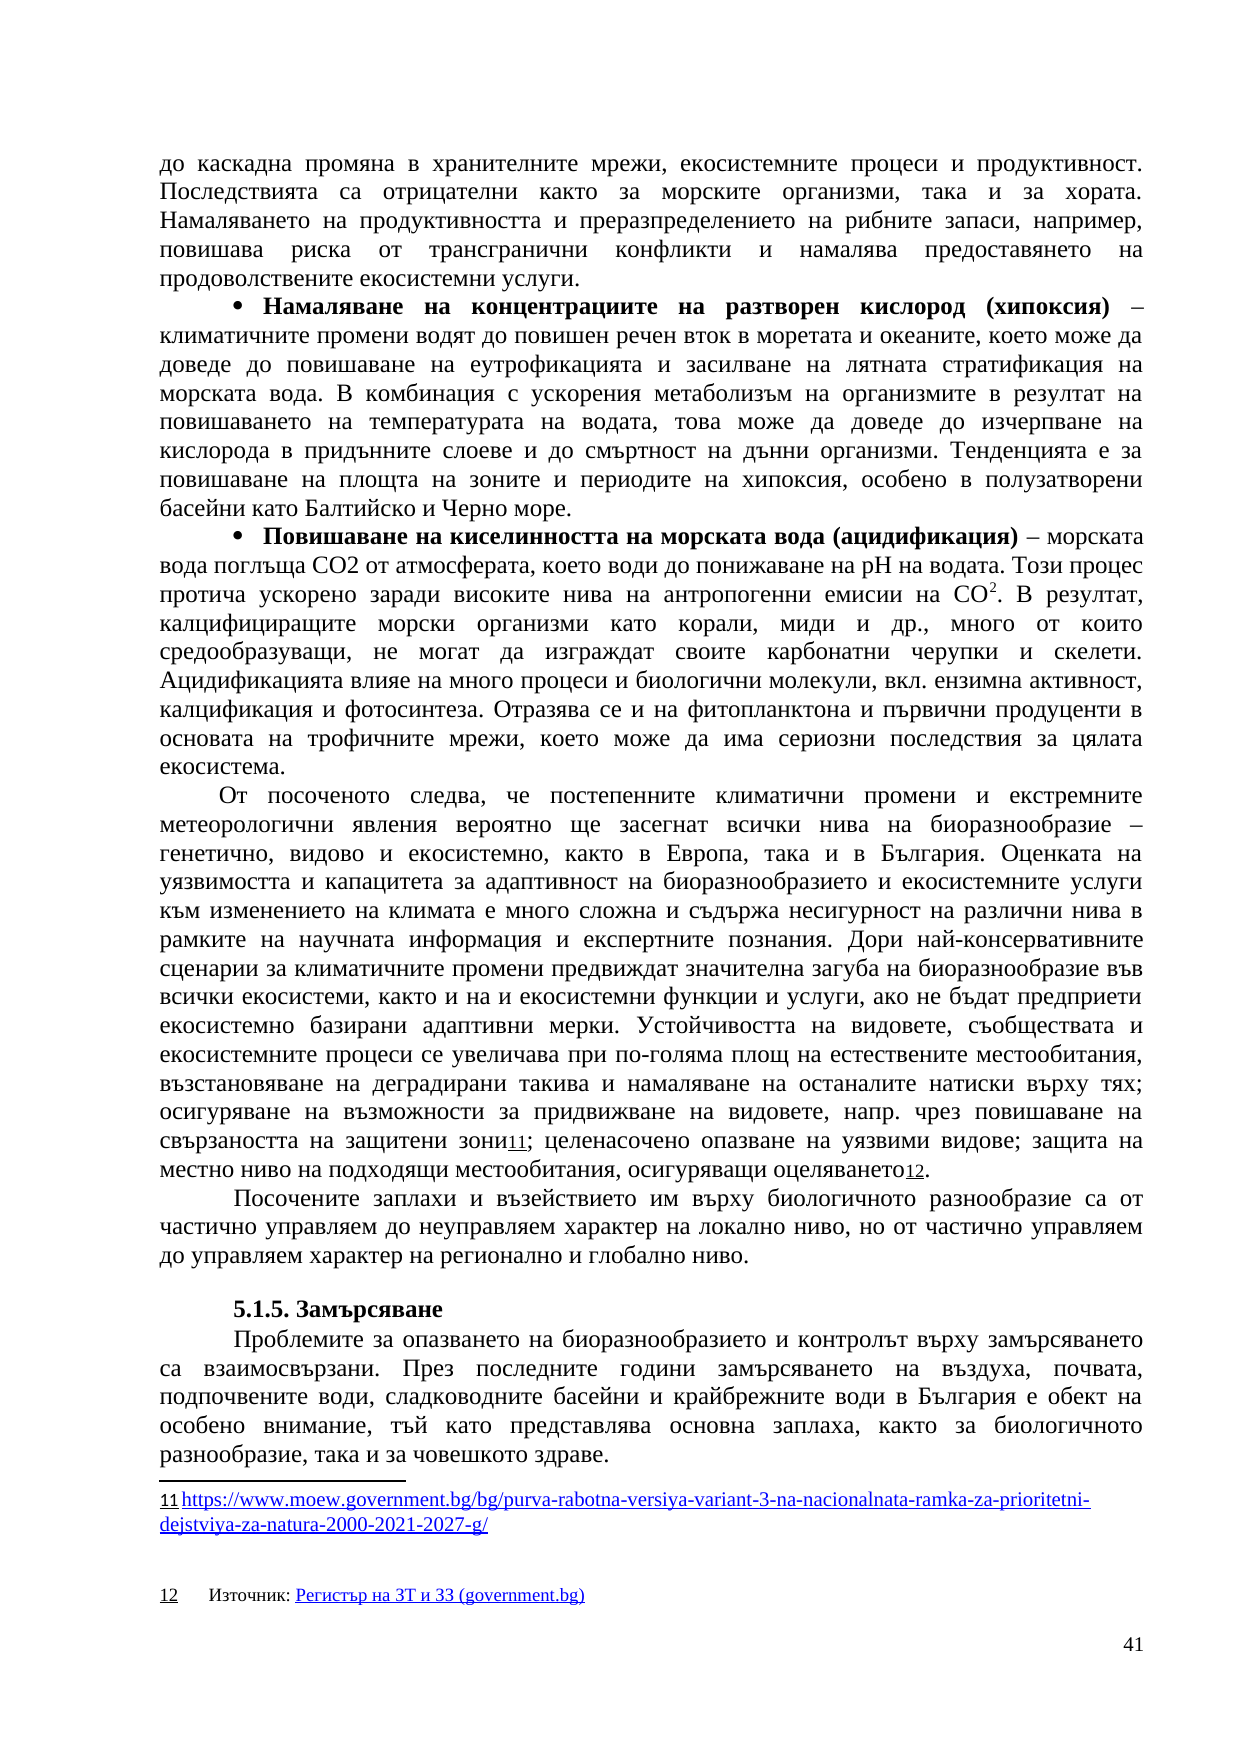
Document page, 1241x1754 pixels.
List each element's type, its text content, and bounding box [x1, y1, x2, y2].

text От посоченото следва, че постепенните климатични промени и екстремните метеорологични явления вероятно ще засегнат всички нива на биоразнообразие – генетично, видово и екосистемно, както в Европа, така и в България. Оценката на уязвимостта и капацитета за адаптивност на биоразнообразието и екосистемните услуги към изменението на климата е много сложна и съдържа несигурност на различни нива в рамките на научната информация и експертните познания. Дори най-консервативните сценарии за климатичните промени предвиждат значителна загуба на биоразнообразие във всички екосистеми, както и на и екосистемни функции и услуги, ако не бъдат предприети екосистемно базирани адаптивни мерки.; целенасочено опазване на уязвими видове; защита на местно ниво на подходящи местообитания, осигуряващи оцеляването. [159, 780, 1144, 1183]
text Посочените заплахи и възействието им върху биологичното разнообразие са от частично управляем до неуправляем характер на локално ниво, но от частично управляем до управляем характер на регионално и глобално ниво. [159, 1183, 1144, 1269]
subtitle 5.1.5. Замърсяване [159, 1294, 1144, 1323]
list Намаляване на концентрациите на разтворен кислород (хипоксия) – климатичните промени водят до повишен речен вток в моретата и океаните, което може да доведе до повишаване на еутрофикацията и засилване на лятната стратификация на морската вода. В комбинация с ускорения метаболизъм на организмите в резултат на повишаването на температурата на водата, това може да доведе до изчерпване на кислорода в придънните слоеве и до смъртност на дънни организми. Тенденцията е за повишаване на площта на зоните и периодите на хипоксия, особено в полузатворени басейни като Балтийско и Черно море. [159, 291, 1144, 521]
list Повишаване на киселинността на морската вода (ацидификация) – морската вода поглъща CO2 от атмосферата, което води до понижаване на pH на водата. Този процес протича ускорено заради високите нива на антропогенни емисии на CO2. В резултат, калцифициращите морски организми като корали, миди и др., много от които средообразуващи, не могат да изграждат своите карбонатни черупки и скелети. Ацидификацията влияе на много процеси и биологични молекули, вкл. ензимна активност, калцификация и фотосинтеза. Отразява се и на фитопланктона и първични продуценти в основата на трофичните мрежи, което може да има сериозни последствия за цялата екосистема. [159, 521, 1144, 780]
text Проблемите за опазването на биоразнообразието и контролът върху замърсяването са взаимосвързани. През последните години замърсяването на въздуха, почвата, подпочвените води, сладководните басейни и крайбрежните води в България е обект на особено внимание, тъй като представлява основна заплаха, както за биологичното разнообразие, така и за човешкото здраве. [159, 1324, 1144, 1468]
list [159, 148, 1144, 291]
